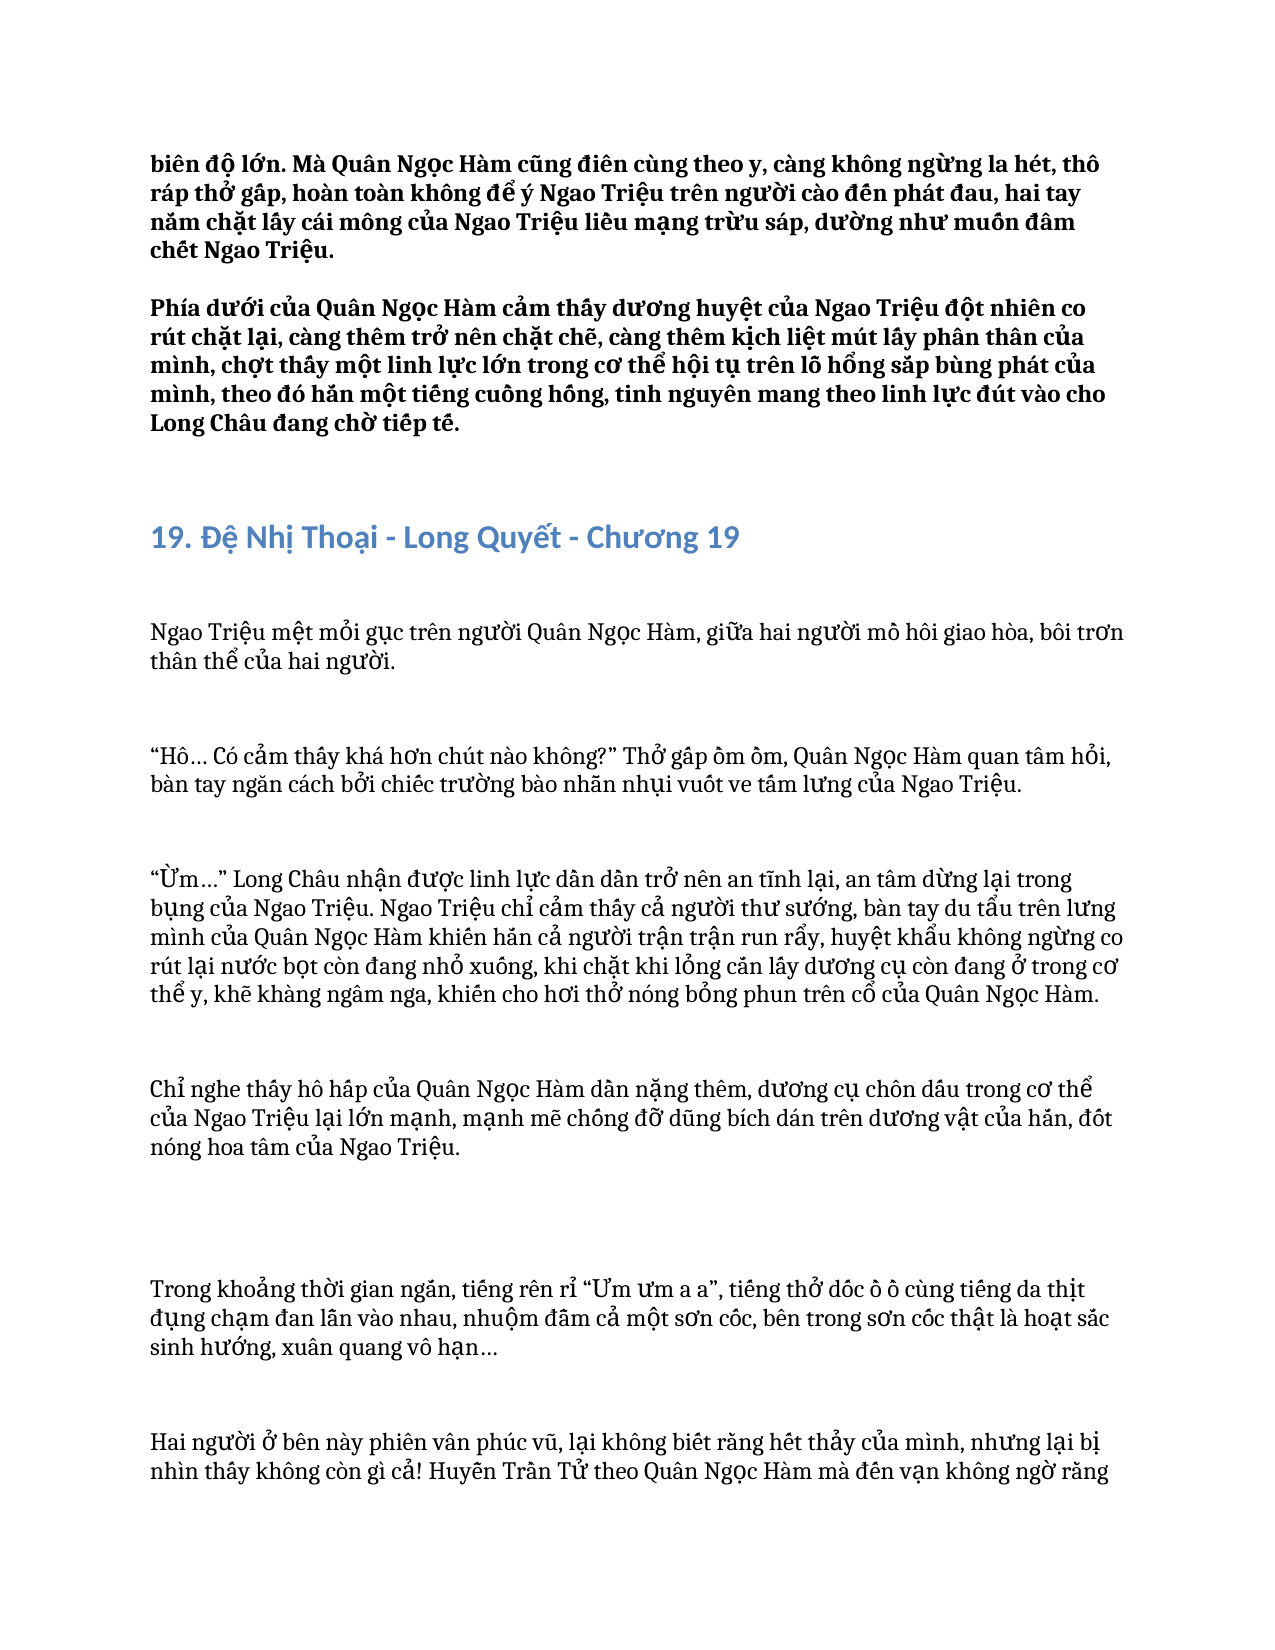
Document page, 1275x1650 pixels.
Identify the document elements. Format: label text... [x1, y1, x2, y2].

text “Ừm…” Long Châu nhận được linh lực dần dần trở nên an tĩnh lại, an tâm dừng lại trong bụng của Ngao Triệu. Ngao Triệu chỉ cảm thấy cả người thư sướng, bàn tay du tẩu trên lưng mình của Quân Ngọc Hàm khiến hắn cả người trận trận run rẩy, huyệt khẩu không ngừng co rút lại nước bọt còn đang nhỏ xuống, khi chặt khi lỏng cắn lấy dương cụ còn đang ở trong cơ thể y, khẽ khàng ngâm nga, khiến cho hơi thở nóng bỏng phun trên cổ của Quân Ngọc Hàm. [150, 865, 1125, 1009]
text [150, 1428, 1125, 1485]
text Ngao Triệu mệt mỏi gục trên người Quân Ngọc Hàm, giữa hai người mồ hôi giao hòa, bôi trơn thân thể của hai người. [150, 560, 1125, 675]
text Chỉ nghe thấy hô hấp của Quân Ngọc Hàm dần nặng thêm, dương cụ chôn dấu trong cơ thể của Ngao Triệu lại lớn mạnh, mạnh mẽ chống đỡ dũng bích dán trên dương vật của hắn, đốt nóng hoa tâm của Ngao Triệu. [150, 1075, 1125, 1162]
text Trong khoảng thời gian ngắn, tiếng rên rỉ “Ưm ưm a a”, tiếng thở dốc ồ ồ cùng tiếng da thịt đụng chạm đan lẫn vào nhau, nhuộm đẫm cả một sơn cốc, bên trong sơn cốc thật là hoạt sắc sinh hướng, xuân quang vô hạn… [150, 1275, 1125, 1362]
subtitle 19. Đệ Nhị Thoại - Long Quyết - Chương 19 [150, 516, 1125, 557]
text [150, 150, 1125, 495]
text “Hô… Có cảm thấy khá hơn chút nào không?” Thở gấp ồm ồm, Quân Ngọc Hàm quan tâm hỏi, bàn tay ngăn cách bởi chiếc trường bào nhẵn nhụi vuốt ve tấm lưng của Ngao Triệu. [150, 742, 1125, 799]
